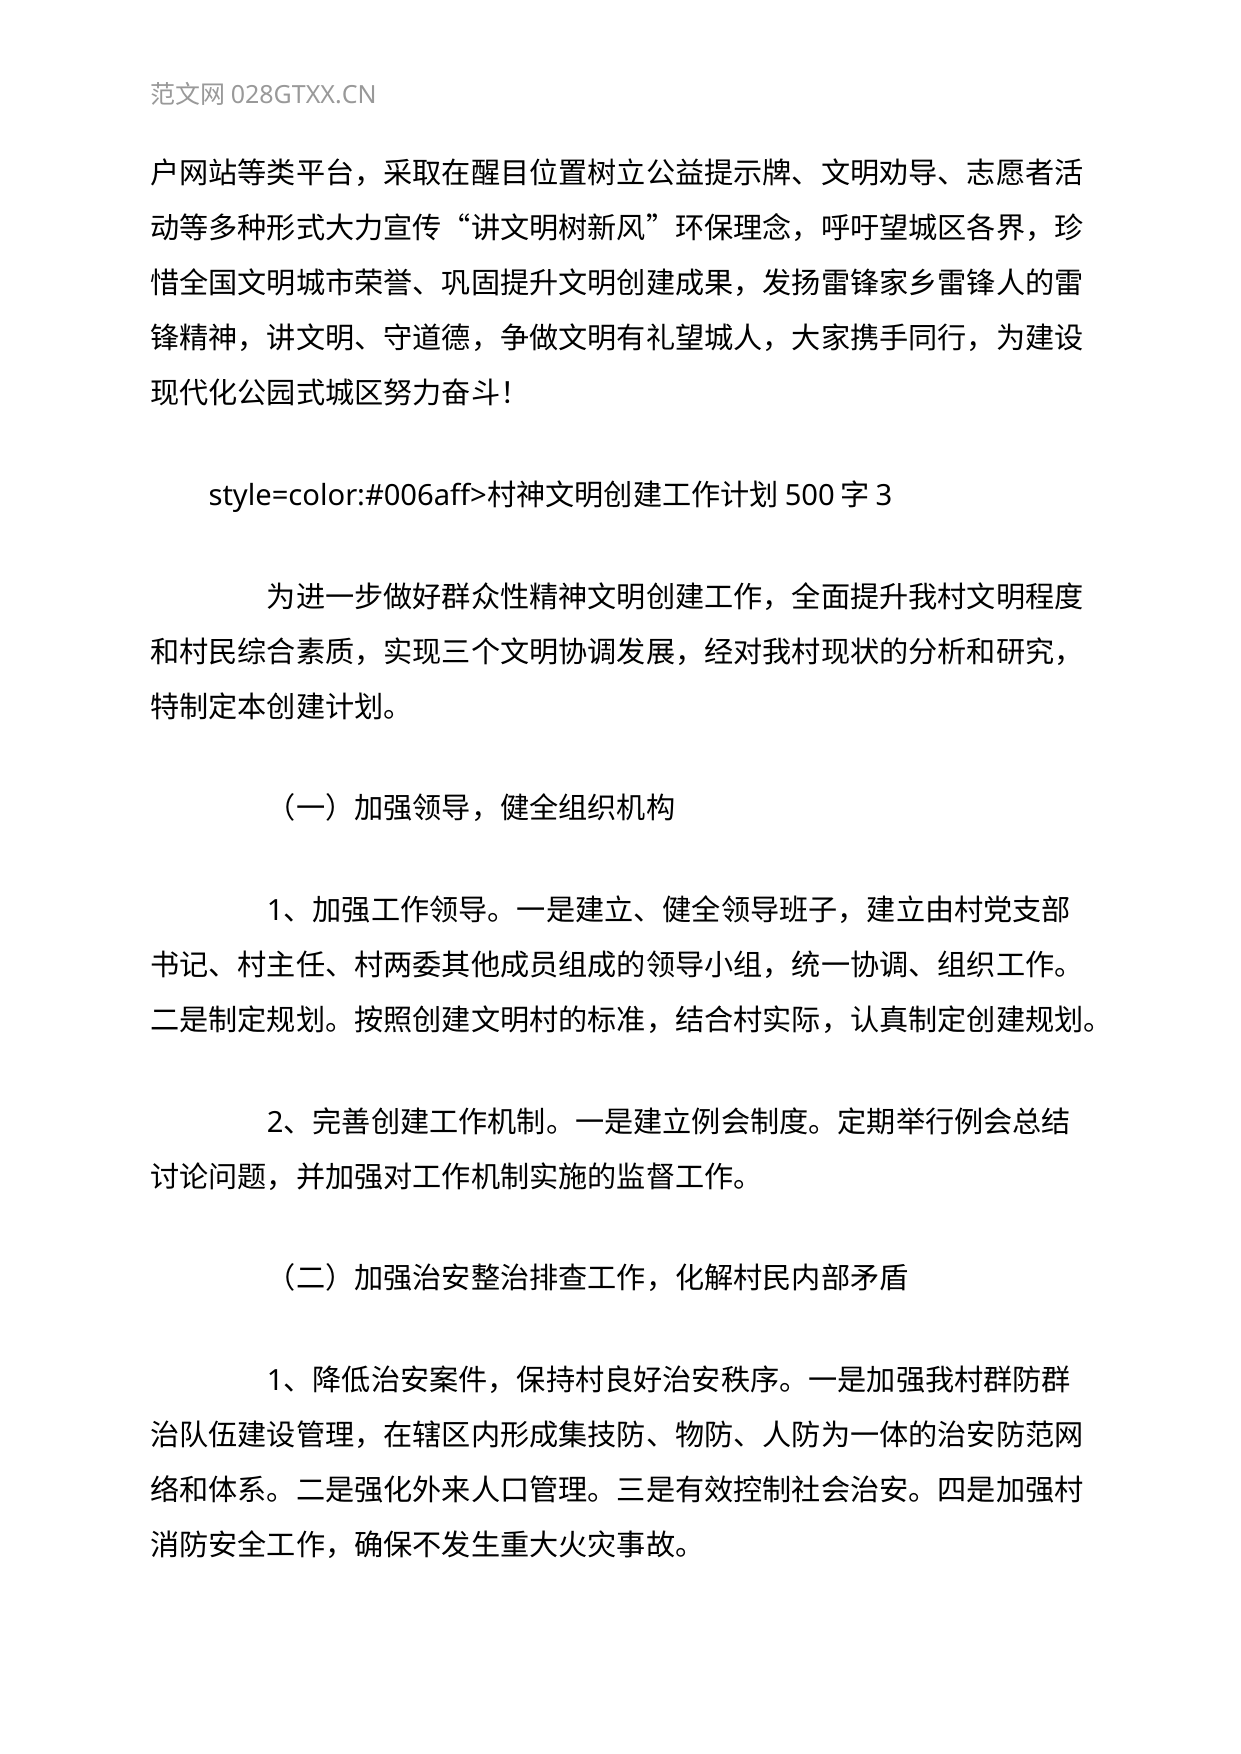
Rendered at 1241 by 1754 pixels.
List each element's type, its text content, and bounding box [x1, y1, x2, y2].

text 2、完善创建工作机制。一是建立例会制度。定期举行例会总结讨论问题，并加强对工作机制实施的监督工作。 [150, 1098, 1090, 1196]
text 1、加强工作领导。一是建立、健全领导班子，建立由村党支部书记、村主任、村两委其他成员组成的领导小组，统一协调、组织工作。二是制定规划。按照创建文明村的标准，结合村实际，认真制定创建规划。 [150, 887, 1090, 1039]
text 1、降低治安案件，保持村良好治安秩序。一是加强我村群防群治队伍建设管理，在辖区内形成集技防、物防、人防为一体的治安防范网络和体系。二是强化外来人口管理。三是有效控制社会治安。四是加强村消防安全工作，确保不发生重大火灾事故。 [150, 1357, 1090, 1564]
text （二）加强治安整治排查工作，化解村民内部矛盾 [150, 1255, 1090, 1297]
text style=color:#006aff>村神文明创建工作计划500字3 [150, 471, 1090, 514]
text （一）加强领导，健全组织机构 [150, 785, 1090, 827]
text 为进一步做好群众性精神文明创建工作，全面提升我村文明程度和村民综合素质，实现三个文明协调发展，经对我村现状的分析和研究，特制定本创建计划。 [150, 573, 1090, 725]
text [150, 150, 1090, 412]
